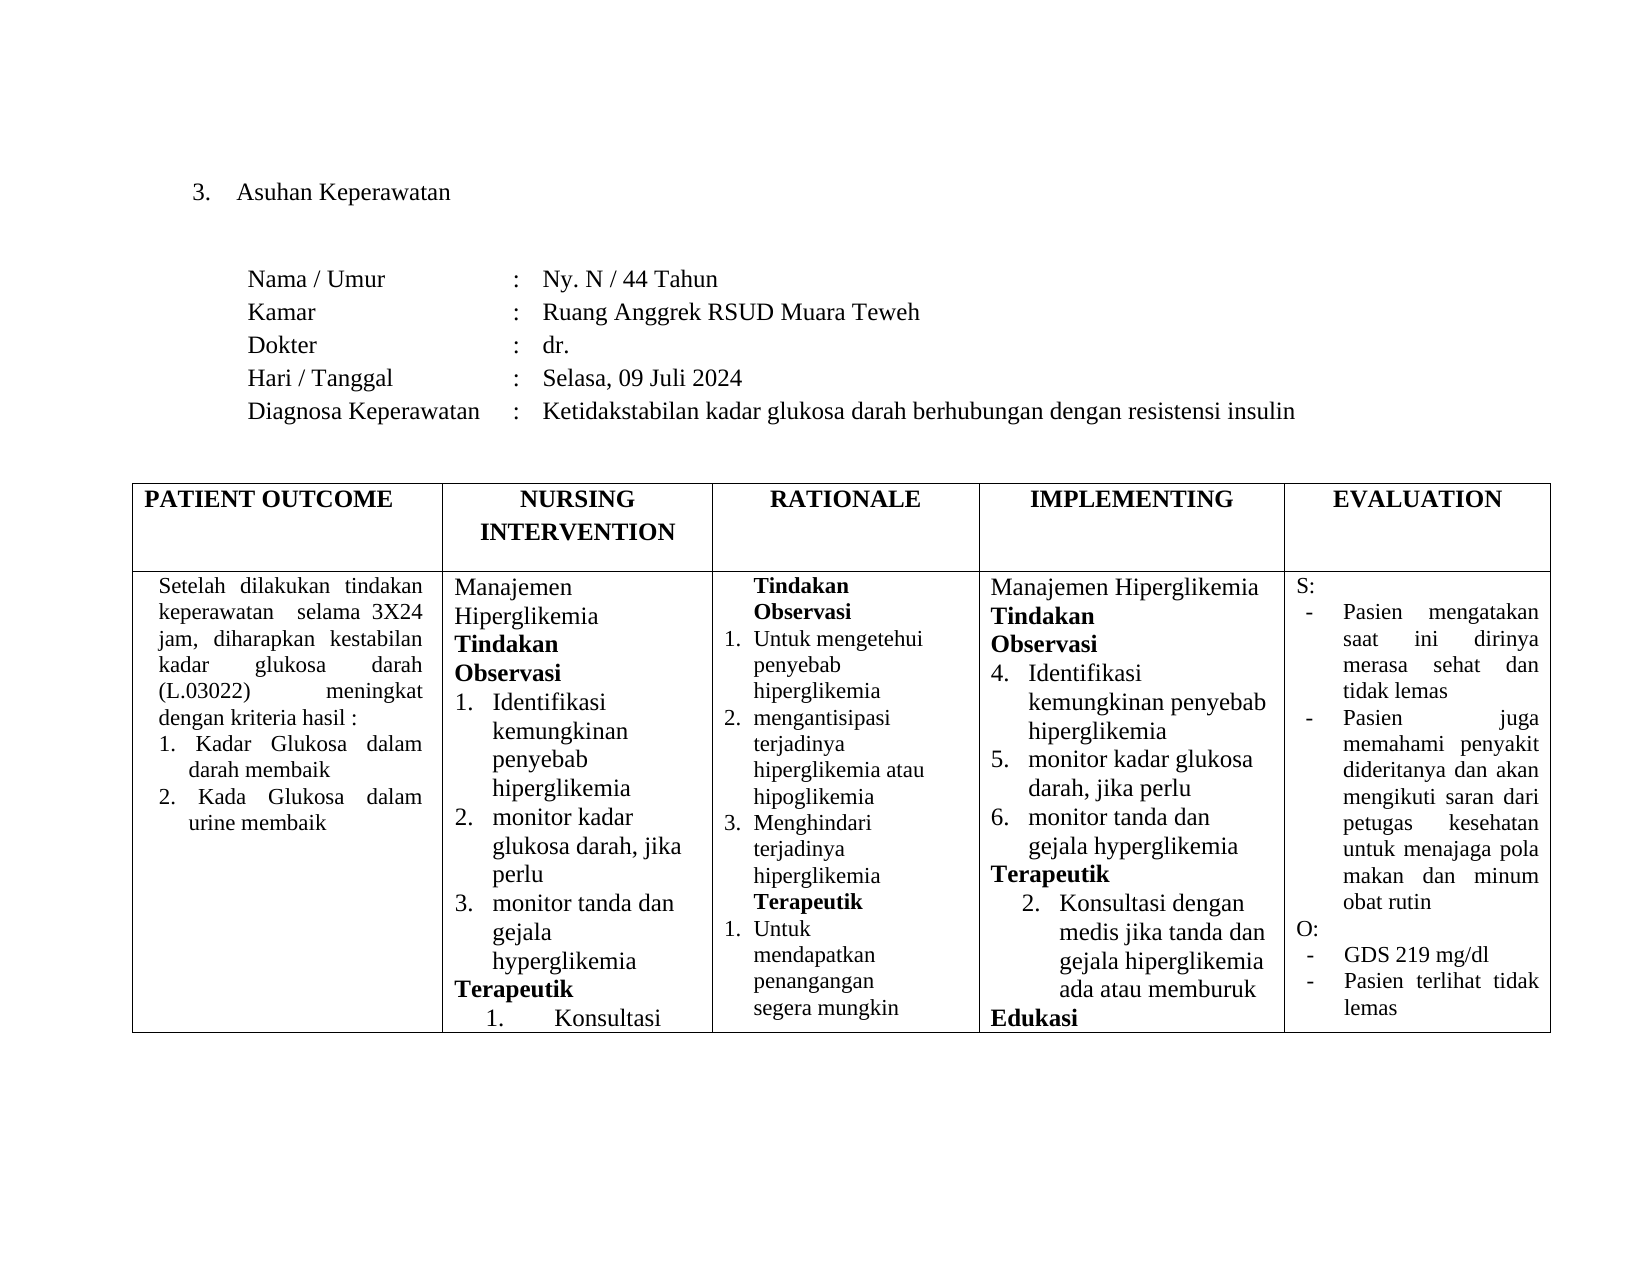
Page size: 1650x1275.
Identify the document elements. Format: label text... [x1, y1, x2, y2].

table_cell : [501, 297, 531, 330]
table_cell Ruang Anggrek RSUD Muara Teweh [531, 297, 1472, 330]
list Asuhan Keperawatan [192, 177, 1473, 206]
table_cell dr. [531, 330, 1472, 363]
table_cell : [501, 363, 531, 396]
table_header RATIONALE [713, 484, 979, 571]
table_cell Ketidakstabilan kadar glukosa darah berhubungan dengan resistensi insulin [531, 396, 1472, 429]
table_cell Hari / Tanggal [236, 363, 501, 396]
table_cell Selasa, 09 Juli 2024 [531, 363, 1472, 396]
table_cell Kamar [236, 297, 501, 330]
table_header PATIENT OUTCOME [133, 484, 442, 571]
table_cell Dokter [236, 330, 501, 363]
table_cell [713, 572, 979, 1032]
table_header Ny. N / 44 Tahun [531, 264, 1472, 297]
table_header NURSING INTERVENTION [443, 484, 712, 571]
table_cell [443, 572, 712, 1032]
table_header : [501, 264, 531, 297]
table_cell : [501, 396, 531, 429]
table_header Nama / Umur [236, 264, 501, 297]
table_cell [980, 572, 1284, 1032]
table_header IMPLEMENTING [980, 484, 1284, 571]
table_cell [133, 572, 442, 1032]
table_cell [1285, 572, 1550, 1032]
table_cell : [501, 330, 531, 363]
table_header EVALUATION [1285, 484, 1550, 571]
table_cell Diagnosa Keperawatan [236, 396, 501, 429]
